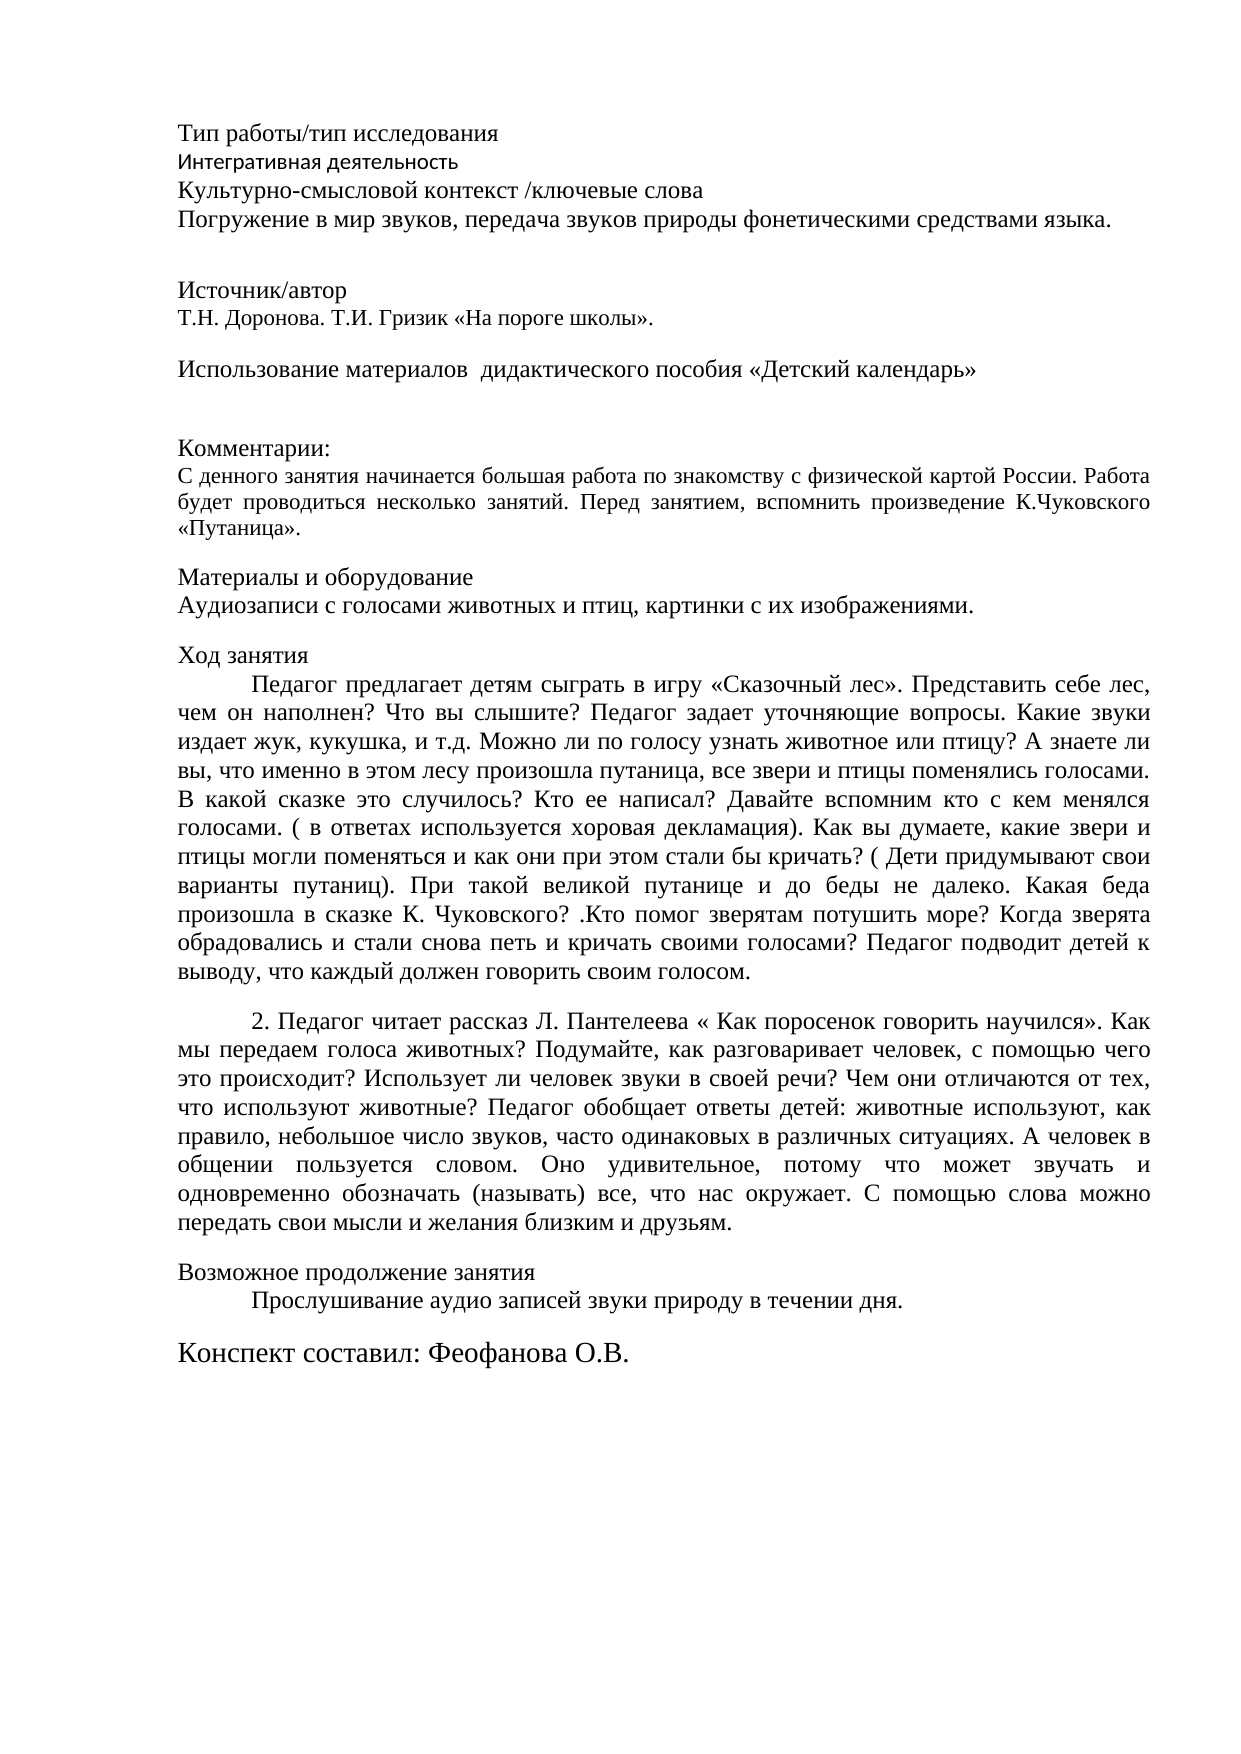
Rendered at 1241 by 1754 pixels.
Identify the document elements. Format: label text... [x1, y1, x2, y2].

text Конспект составил: Феофанова О.В. [177, 1335, 1152, 1368]
